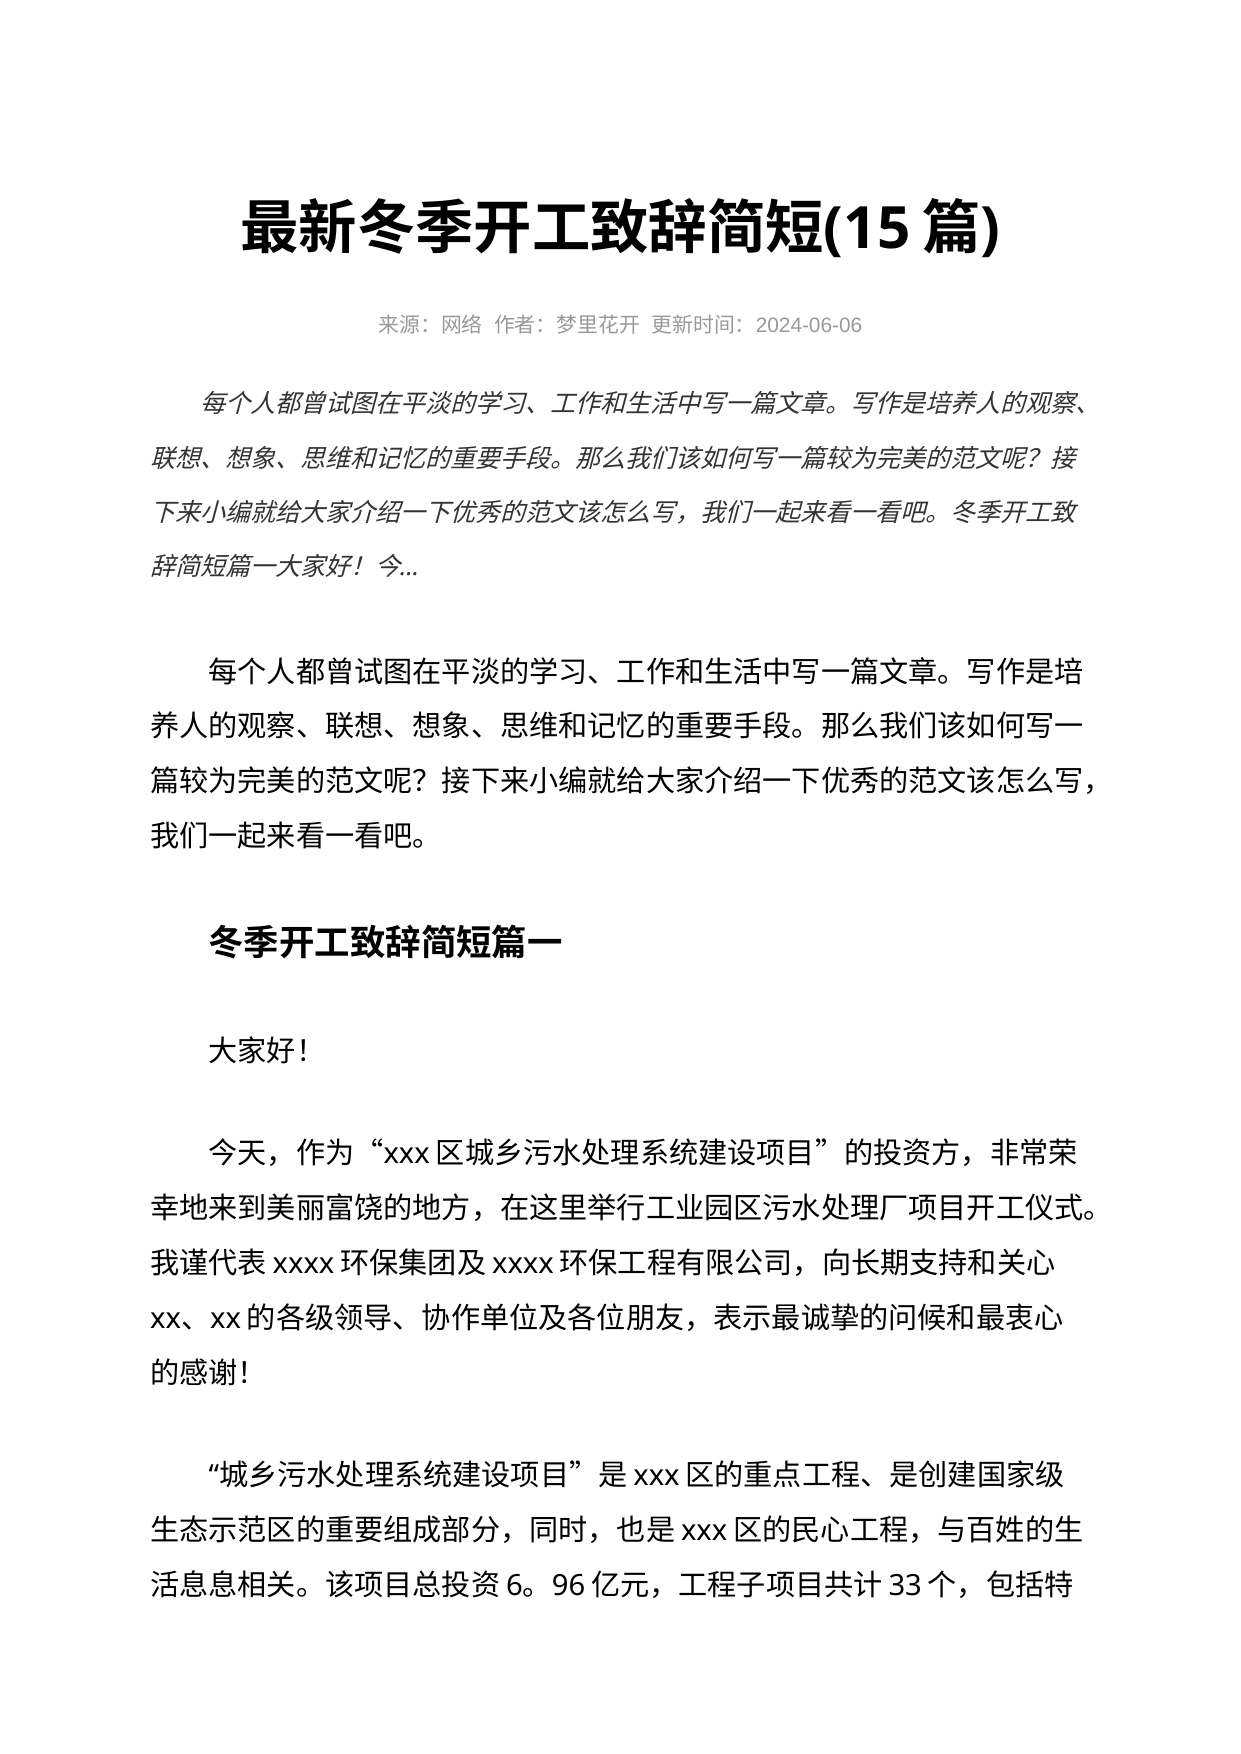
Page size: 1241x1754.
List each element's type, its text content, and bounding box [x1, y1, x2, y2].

text 冬季开工致辞简短篇一 [150, 914, 1090, 966]
text 每个人都曾试图在平淡的学习、工作和生活中写一篇文章。写作是培养人的观察、联想、想象、思维和记忆的重要手段。那么我们该如何写一篇较为完美的范文呢？接下来小编就给大家介绍一下优秀的范文该怎么写，我们一起来看一看吧。 [150, 648, 1090, 855]
text 大家好！ [150, 1028, 1090, 1070]
text 今天，作为“xxx区城乡污水处理系统建设项目”的投资方，非常荣幸地来到美丽富饶的地方，在这里举行工业园区污水处理厂项目开工仪式。我谨代表xxxx环保集团及xxxx环保工程有限公司，向长期支持和关心xx、xx的各级领导、协作单位及各位朋友，表示最诚挚的问候和最衷心的感谢！ [150, 1130, 1090, 1392]
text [150, 1451, 1090, 1604]
text 来源：网络 作者：梦里花开 更新时间：2024-06-06 [150, 313, 1090, 337]
subtitle 最新冬季开工致辞简短(15篇) [150, 181, 1090, 266]
text 每个人都曾试图在平淡的学习、工作和生活中写一篇文章。写作是培养人的观察、联想、想象、思维和记忆的重要手段。那么我们该如何写一篇较为完美的范文呢？接下来小编就给大家介绍一下优秀的范文该怎么写，我们一起来看一看吧。冬季开工致辞简短篇一大家好！今... [150, 384, 1090, 583]
